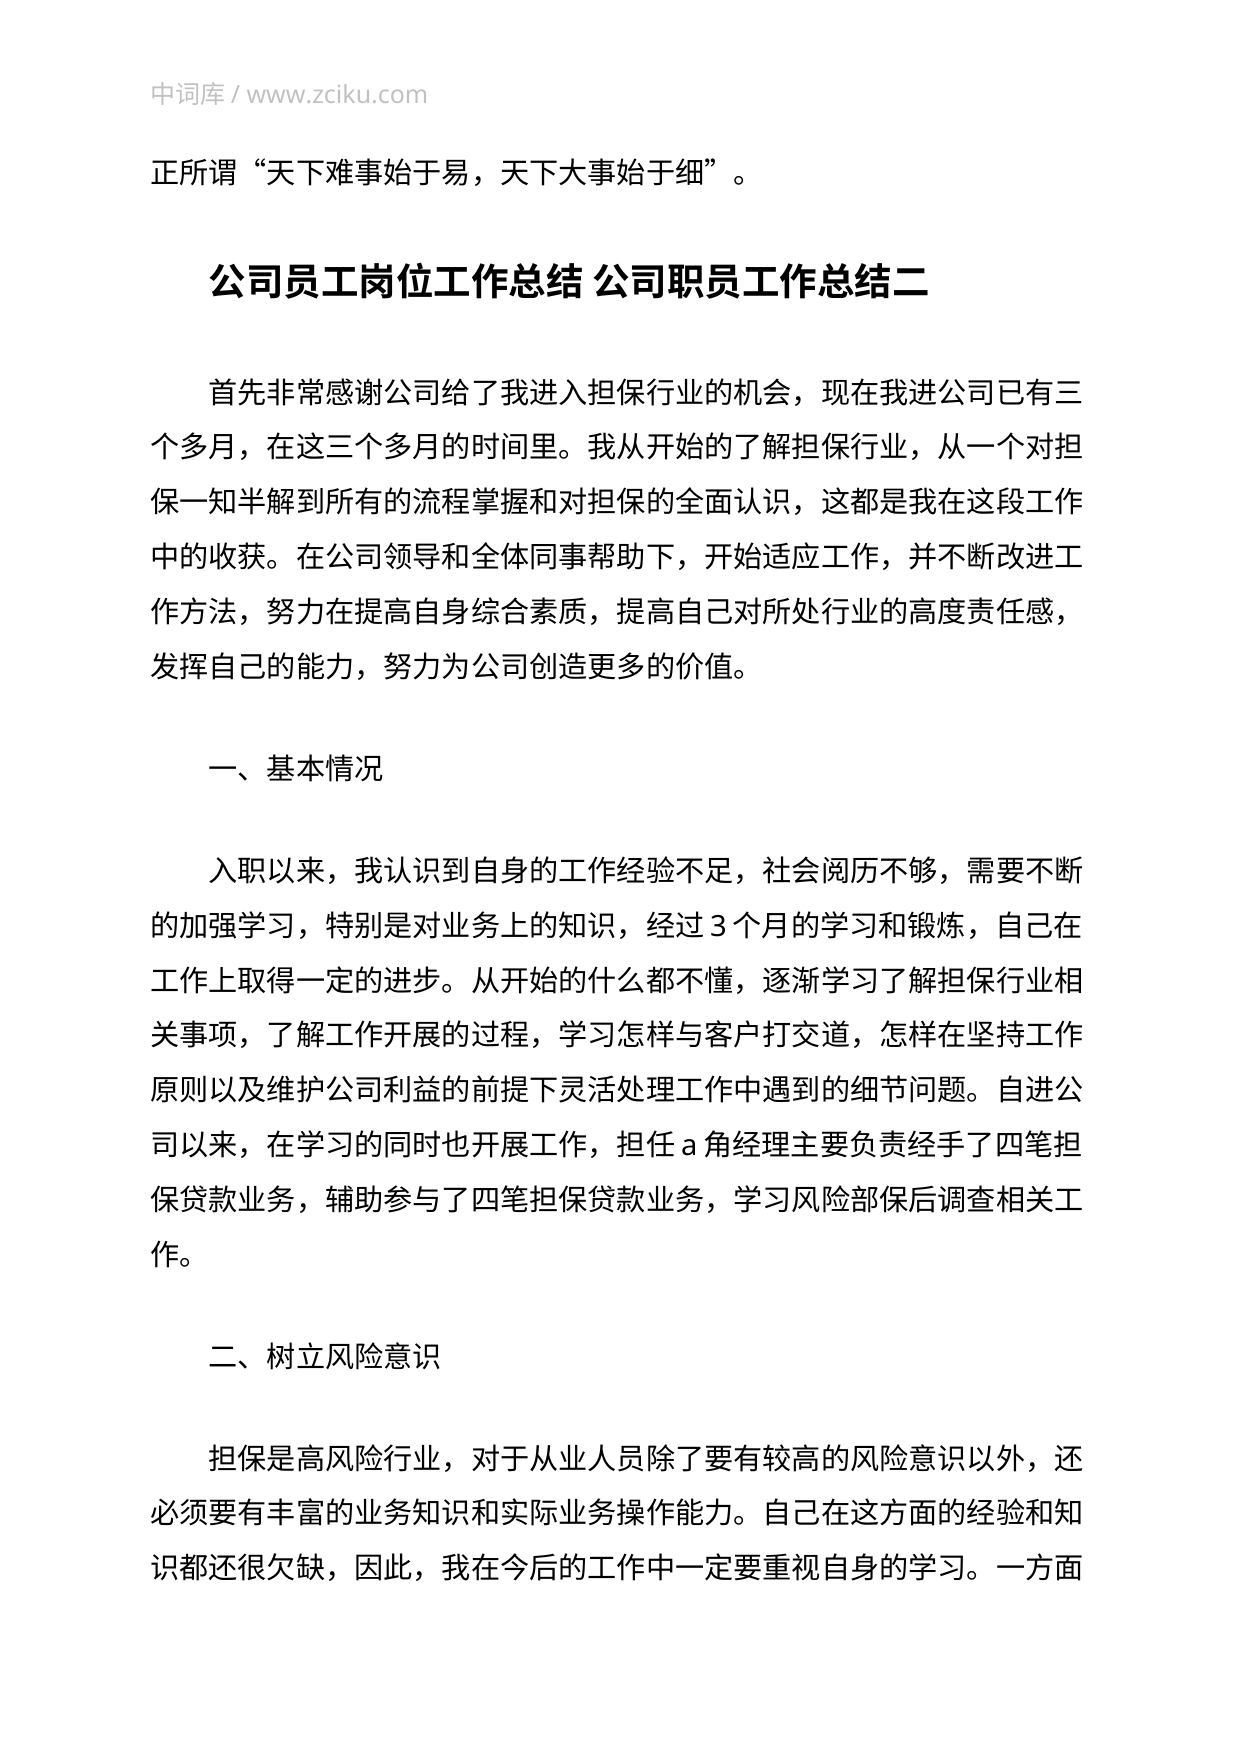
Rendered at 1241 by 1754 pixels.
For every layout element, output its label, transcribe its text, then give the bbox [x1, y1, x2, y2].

text 一、基本情况 [150, 745, 1090, 788]
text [150, 1435, 1090, 1587]
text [150, 150, 1090, 192]
text 公司员工岗位工作总结 公司职员工作总结二 [150, 252, 1090, 306]
text 入职以来，我认识到自身的工作经验不足，社会阅历不够，需要不断的加强学习，特别是对业务上的知识，经过3个月的学习和锻炼，自己在工作上取得一定的进步。从开始的什么都不懂，逐渐学习了解担保行业相关事项，了解工作开展的过程，学习怎样与客户打交道，怎样在坚持工作原则以及维护公司利益的前提下灵活处理工作中遇到的细节问题。自进公司以来，在学习的同时也开展工作，担任a角经理主要负责经手了四笔担保贷款业务，辅助参与了四笔担保贷款业务，学习风险部保后调查相关工作。 [150, 847, 1090, 1274]
text 二、树立风险意识 [150, 1333, 1090, 1376]
text 首先非常感谢公司给了我进入担保行业的机会，现在我进公司已有三个多月，在这三个多月的时间里。我从开始的了解担保行业，从一个对担保一知半解到所有的流程掌握和对担保的全面认识，这都是我在这段工作中的收获。在公司领导和全体同事帮助下，开始适应工作，并不断改进工作方法，努力在提高自身综合素质，提高自己对所处行业的高度责任感，发挥自己的能力，努力为公司创造更多的价值。 [150, 369, 1090, 686]
